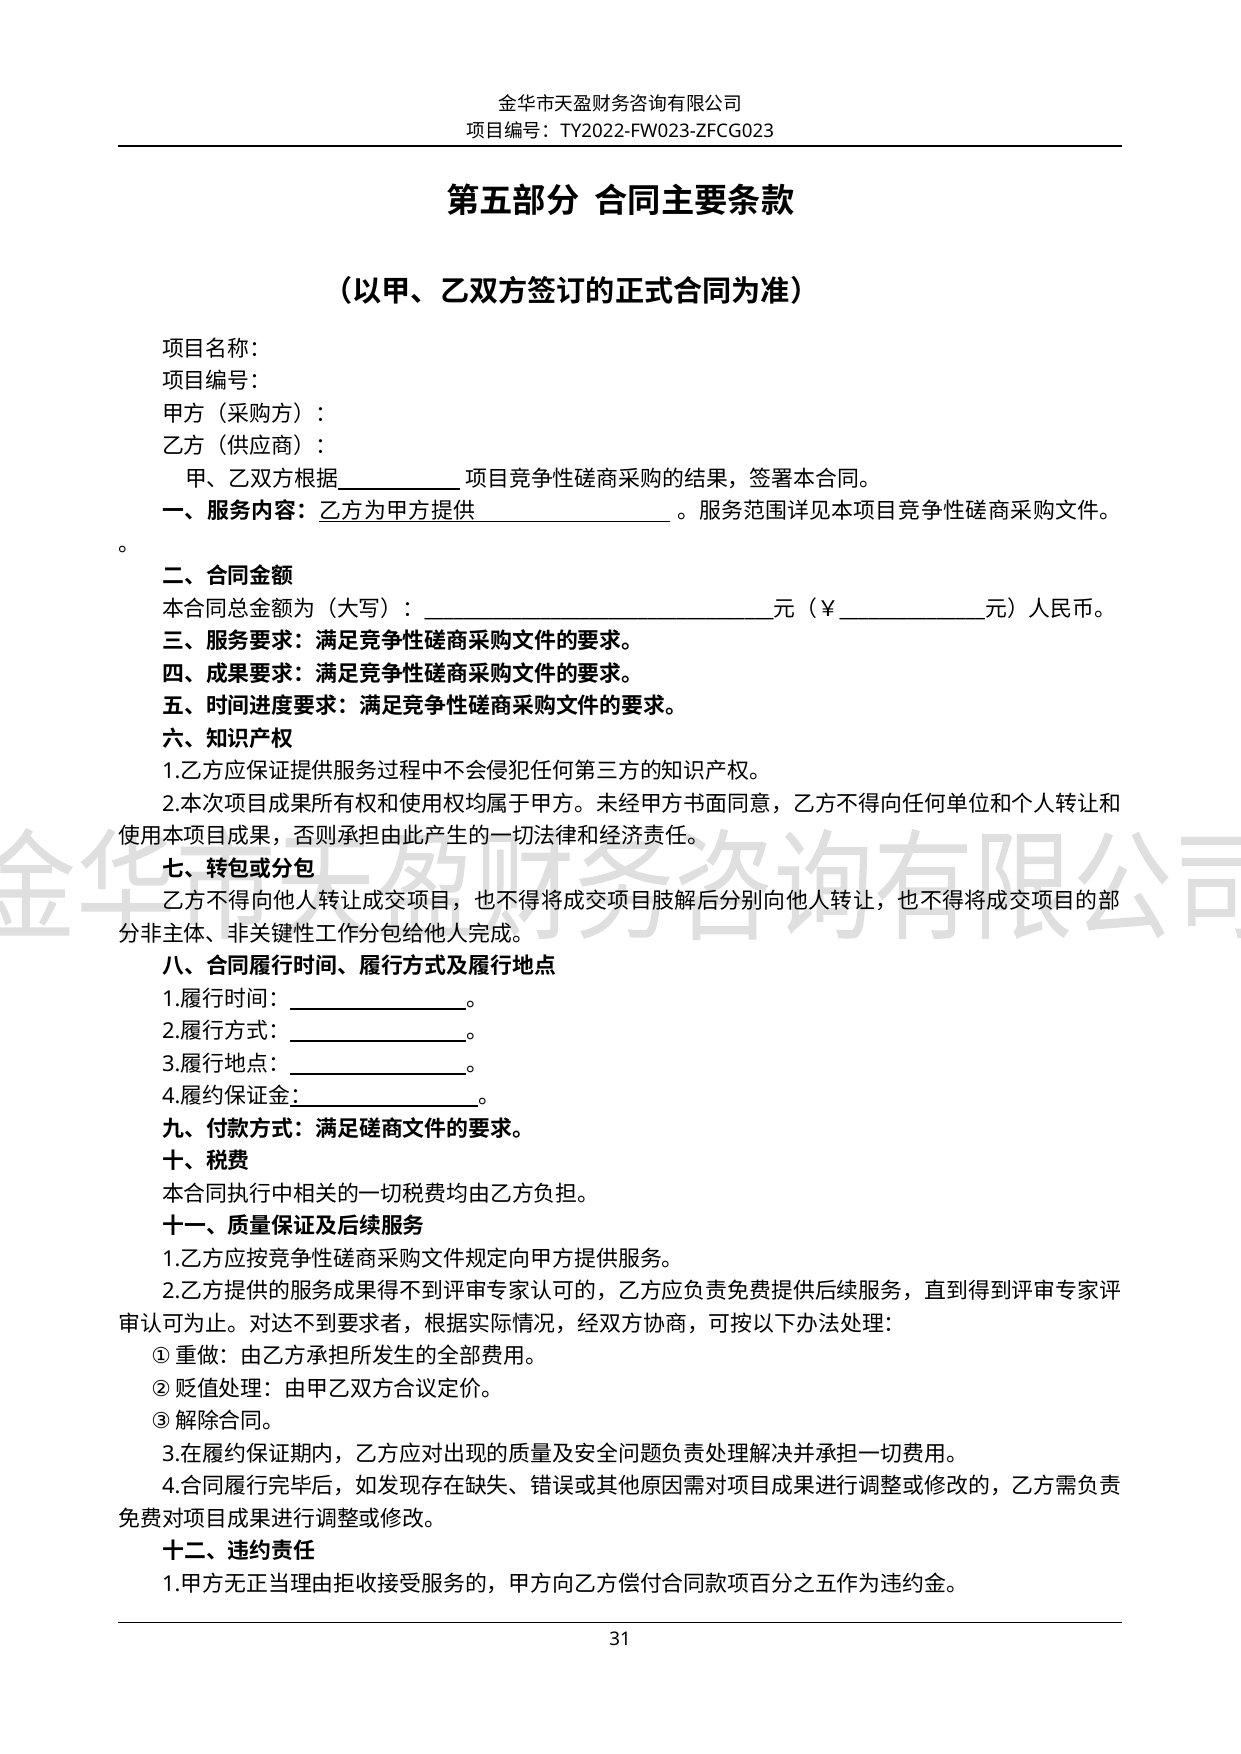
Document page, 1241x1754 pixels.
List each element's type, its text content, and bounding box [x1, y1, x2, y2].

subtitle 第五部分 合同主要条款 [118, 166, 1122, 231]
subtitle （以甲、乙双方签订的正式合同为准） [118, 267, 1122, 309]
text 十一、质量保证及后续服务 [118, 1208, 1122, 1241]
text 4.合同履行完毕后，如发现存在缺失、错误或其他原因需对项目成果进行调整或修改的，乙方需负责免费对项目成果进行调整或修改。 [118, 1468, 1122, 1533]
text 十二、违约责任 [118, 1533, 1122, 1566]
text 八、合同履行时间、履行方式及履行地点 [118, 948, 1122, 981]
text 六、知识产权 [118, 721, 1122, 753]
text 甲、乙双方根据 项目竞争性磋商采购的结果，签署本合同。 [118, 461, 1122, 493]
text ①重做：由乙方承担所发生的全部费用。 [118, 1338, 1122, 1371]
text 2.乙方提供的服务成果得不到评审专家认可的，乙方应负责免费提供后续服务，直到得到评审专家评审认可为止。对达不到要求者，根据实际情况，经双方协商，可按以下办法处理： [118, 1273, 1122, 1338]
text 本合同总金额为（大写）：____________________________________元（￥_______________元）人民币。 [118, 591, 1122, 623]
text 十、税费 [118, 1143, 1122, 1176]
text 乙方（供应商）： [118, 428, 1122, 461]
text 九、付款方式：满足磋商文件的要求。 [118, 1111, 1122, 1143]
text 七、转包或分包 [118, 851, 1122, 883]
text 本合同执行中相关的一切税费均由乙方负担。 [118, 1176, 1122, 1208]
text ②贬值处理：由甲乙双方合议定价。 [118, 1371, 1122, 1403]
text ③解除合同。 [118, 1403, 1122, 1436]
text 项目名称： [118, 331, 1122, 363]
text 1.履行时间： 。 [118, 981, 1122, 1013]
text 2.本次项目成果所有权和使用权均属于甲方。未经甲方书面同意，乙方不得向任何单位和个人转让和使用本项目成果，否则承担由此产生的一切法律和经济责任。 [118, 786, 1122, 851]
text 2.履行方式： 。 [118, 1013, 1122, 1046]
text 五、时间进度要求：满足竞争性磋商采购文件的要求。 [118, 688, 1122, 721]
text 甲方（采购方）： [118, 396, 1122, 428]
text 1.乙方应保证提供服务过程中不会侵犯任何第三方的知识产权。 [118, 753, 1122, 786]
text 三、服务要求：满足竞争性磋商采购文件的要求。 [118, 623, 1122, 656]
text 一、服务内容：乙方为甲方提供 。服务范围详见本项目竞争性磋商采购文件。 。 [118, 493, 1122, 558]
text 乙方不得向他人转让成交项目，也不得将成交项目肢解后分别向他人转让，也不得将成交项目的部分非主体、非关键性工作分包给他人完成。 [118, 883, 1122, 948]
text 二、合同金额 [118, 558, 1122, 591]
text 项目编号： [118, 363, 1122, 396]
text 3.在履约保证期内，乙方应对出现的质量及安全问题负责处理解决并承担一切费用。 [118, 1436, 1122, 1468]
text 3.履行地点： 。 [118, 1046, 1122, 1078]
text 1.乙方应按竞争性磋商采购文件规定向甲方提供服务。 [118, 1241, 1122, 1273]
text 4.履约保证金： 。 [118, 1078, 1122, 1111]
text 四、成果要求：满足竞争性磋商采购文件的要求。 [118, 656, 1122, 688]
text 1.甲方无正当理由拒收接受服务的，甲方向乙方偿付合同款项百分之五作为违约金。 [118, 1566, 1122, 1598]
